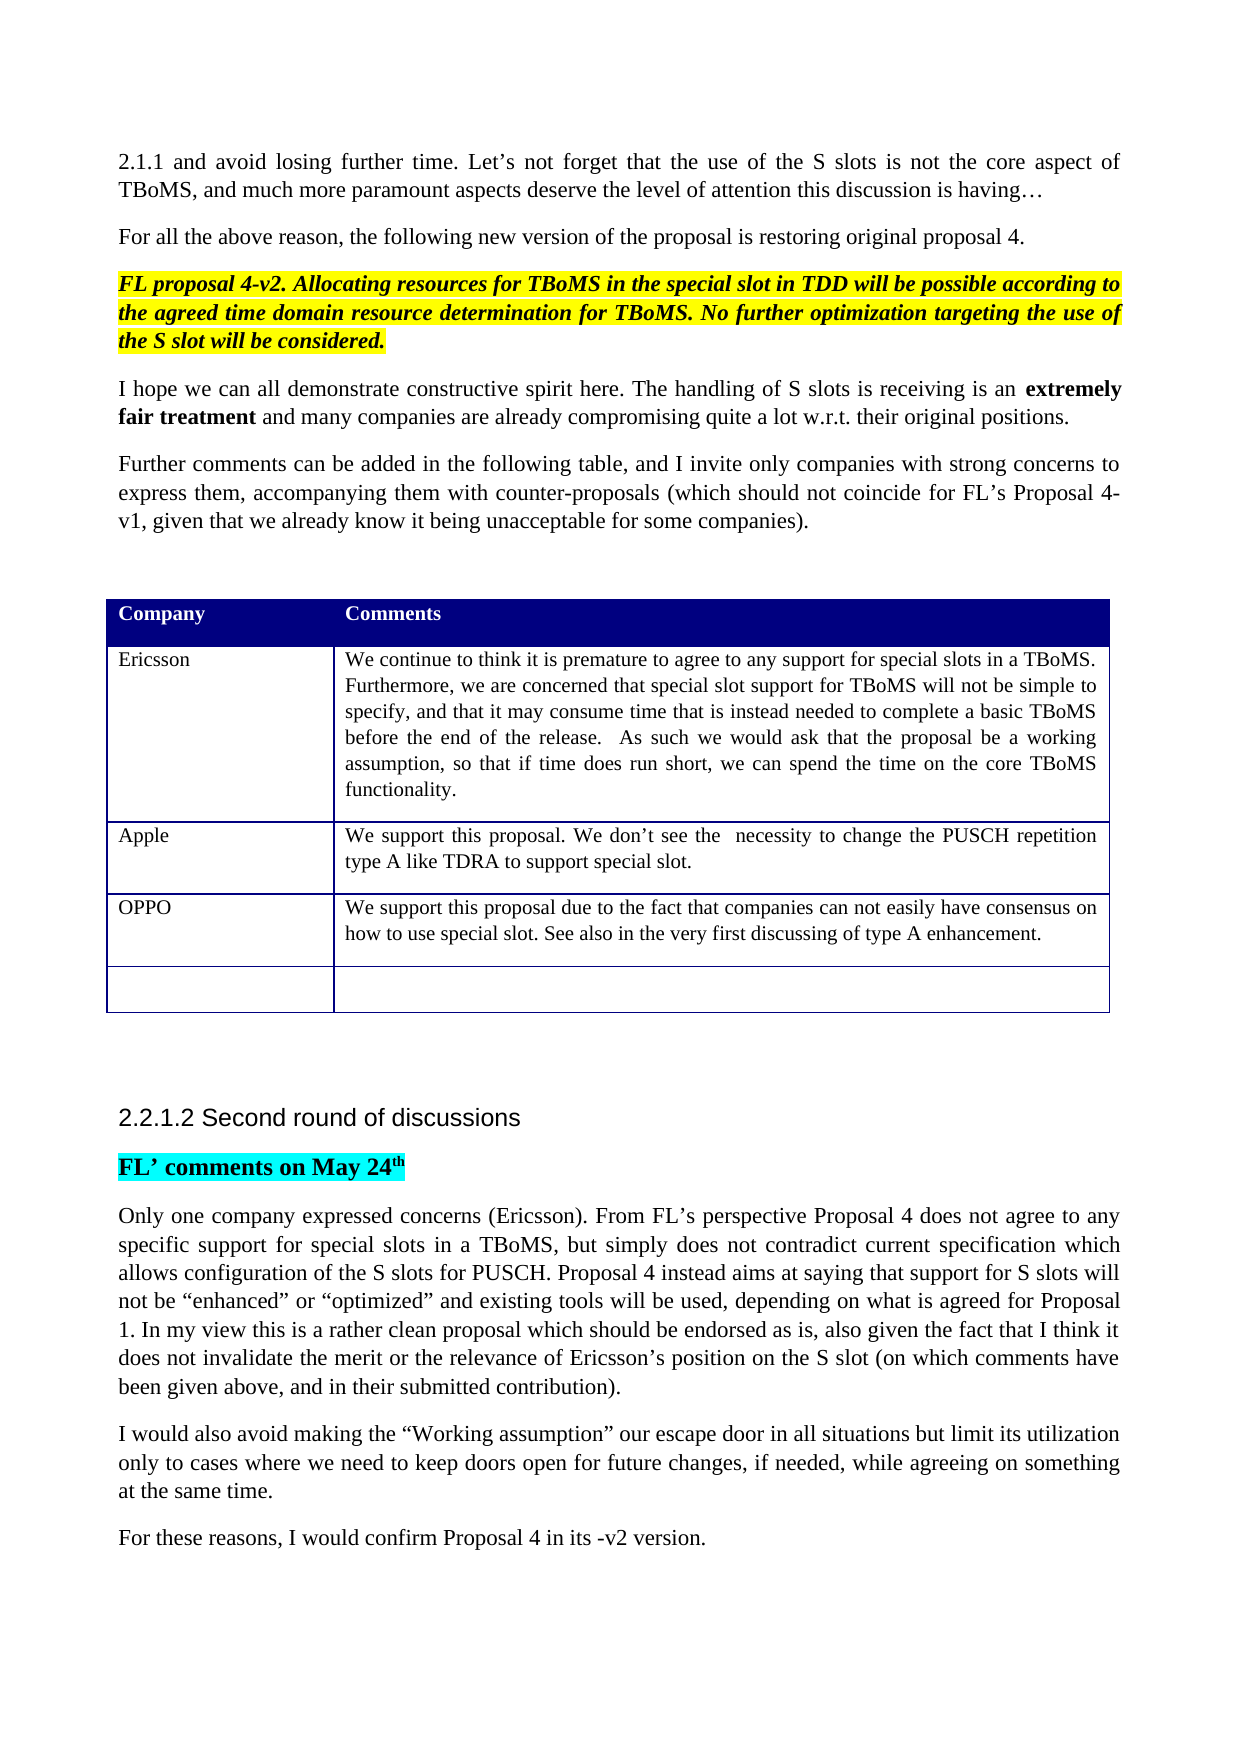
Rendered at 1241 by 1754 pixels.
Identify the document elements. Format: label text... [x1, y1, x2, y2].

text Further comments can be added in the following table, and I invite only companies with strong concerns to express them, accompanying them with counter-proposals (which should not coincide for FL’s Proposal 4-v1, given that we already know it being unacceptable for some companies). [118, 450, 1122, 533]
subtitle 2.2.1.2 Second round of discussions [118, 1103, 1122, 1131]
text FL’ comments on May 24th [118, 1152, 1122, 1181]
text For these reasons, I would confirm Proposal 4 in its -v2 version. [118, 1524, 1122, 1551]
text For all the above reason, the following new version of the proposal is restoring original proposal 4. [118, 223, 1122, 250]
text I hope we can all demonstrate constructive spirit here. The handling of S slots is receiving is an extremely fair treatment and many companies are already compromising quite a lot w.r.t. their original positions. [118, 374, 1122, 429]
table_cell OPPO [108, 895, 333, 966]
text I would also avoid making the “Working assumption” our escape door in all situations but limit its utilization only to cases where we need to keep doors open for future changes, if needed, while agreeing on something at the same time. [118, 1420, 1122, 1503]
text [118, 148, 1122, 202]
table_cell [108, 967, 333, 1012]
table_cell Apple [108, 823, 333, 893]
table_cell We continue to think it is premature to agree to any support for special slots in a TBoMS. Furthermore, we are concerned that special slot support for TBoMS will not be simple to specify, and that it may consume time that is instead needed to complete a basic TBoMS before the end of the release. As such we would ask that the proposal be a working assumption, so that if time does run short, we can spend the time on the core TBoMS functionality. [335, 647, 1109, 821]
table_cell Ericsson [108, 647, 333, 821]
table_cell We support this proposal due to the fact that companies can not easily have consensus on how to use special slot. See also in the very first discussing of type A enhancement. [335, 895, 1109, 966]
table_cell We support this proposal. We don’t see the necessity to change the PUSCH repetition type A like TDRA to support special slot. [335, 823, 1109, 893]
table_header Company [108, 601, 333, 645]
table_cell [335, 967, 1109, 1012]
table_header Comments [335, 601, 1109, 645]
text FL proposal 4-v2. Allocating resources for TBoMS in the special slot in TDD will be possible according to the agreed time domain resource determination for TBoMS. No further optimization targeting the use of the S slot will be considered. [118, 325, 1122, 354]
text Only one company expressed concerns (Ericsson). From FL’s perspective Proposal 4 does not agree to any specific support for special slots in a TBoMS, but simply does not contradict current specification which allows configuration of the S slots for PUSCH. Proposal 4 instead aims at saying that support for S slots will not be “enhanced” or “optimized” and existing tools will be used, depending on what is agreed for Proposal 1. In my view this is a rather clean proposal which should be endorsed as is, also given the fact that I think it does not invalidate the merit or the relevance of Ericsson’s position on the S slot (on which comments have been given above, and in their submitted contribution). [118, 1202, 1122, 1399]
